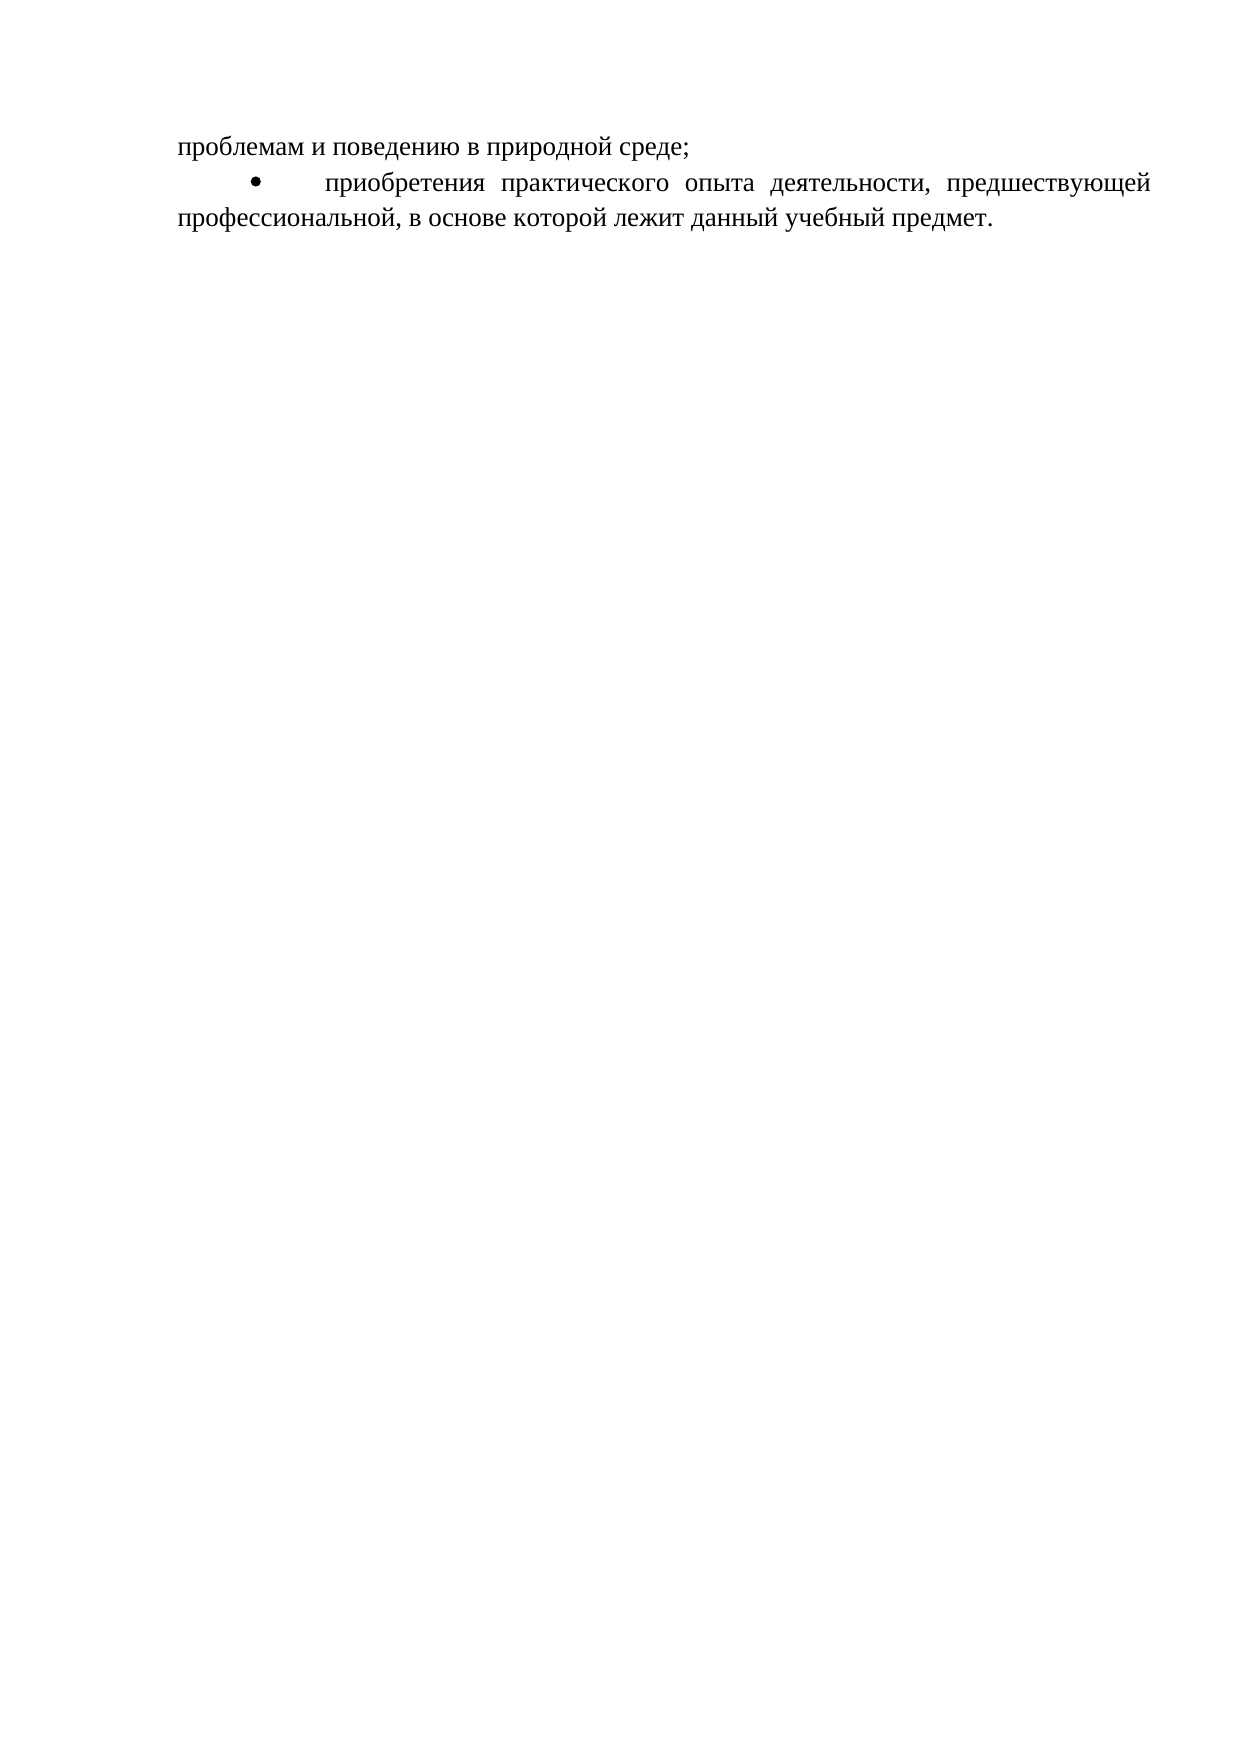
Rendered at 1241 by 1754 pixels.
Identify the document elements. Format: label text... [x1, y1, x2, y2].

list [177, 130, 1152, 161]
list приобретения практического опыта деятельности, предшествующей профессиональной, в основе которой лежит данный учебный предмет. [177, 166, 1152, 233]
